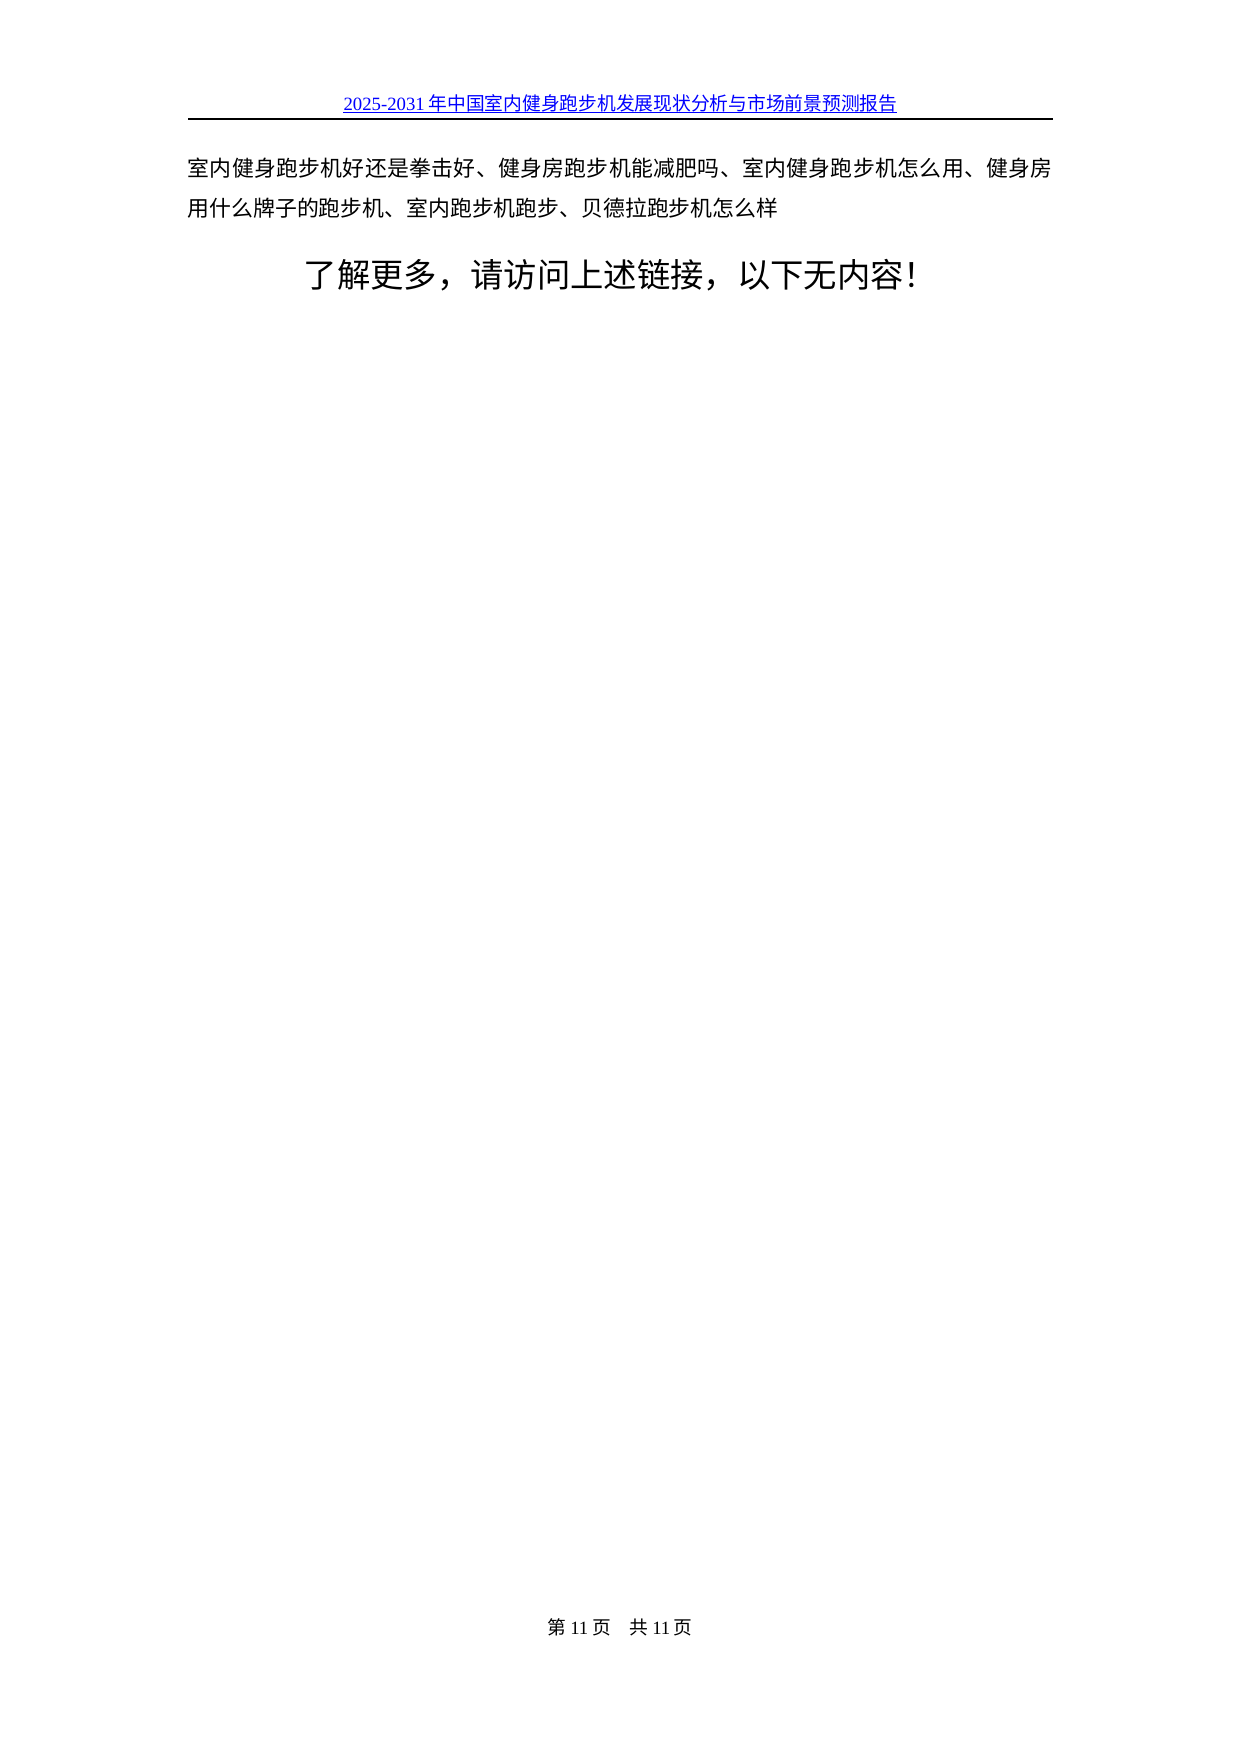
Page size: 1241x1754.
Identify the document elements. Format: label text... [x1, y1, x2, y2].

title 了解更多，请访问上述链接，以下无内容！ [187, 241, 1053, 306]
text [187, 150, 1053, 223]
